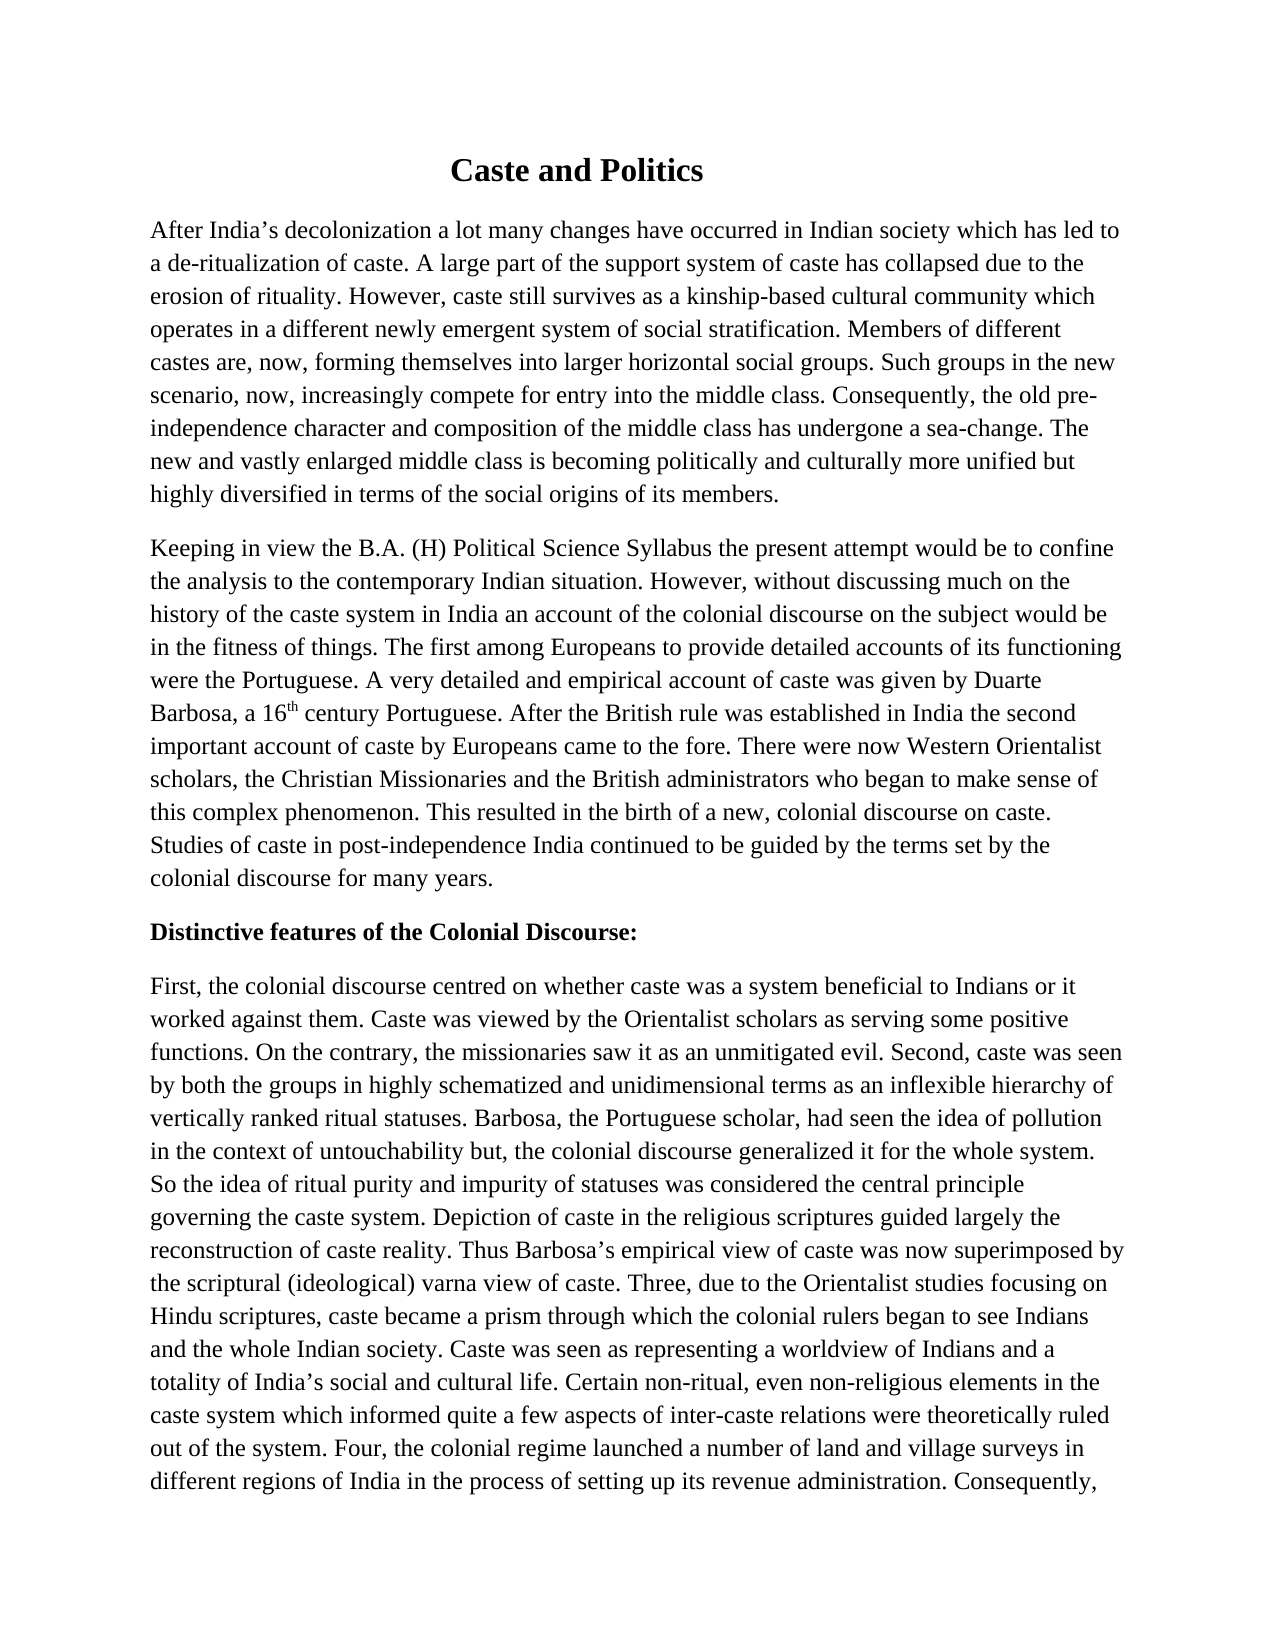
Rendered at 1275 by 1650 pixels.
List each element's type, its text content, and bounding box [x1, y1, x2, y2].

text Caste and Politics [150, 150, 1125, 188]
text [150, 971, 1125, 1495]
text After India’s decolonization a lot many changes have occurred in Indian society which has led to a de-ritualization of caste. A large part of the support system of caste has collapsed due to the erosion of rituality. However, caste still survives as a kinship-based cultural community which operates in a different newly emergent system of social stratification. Members of different castes are, now, forming themselves into larger horizontal social groups. Such groups in the new scenario, now, increasingly compete for entry into the middle class. Consequently, the old pre-independence character and composition of the middle class has undergone a sea-change. The new and vastly enlarged middle class is becoming politically and culturally more unified but highly diversified in terms of the social origins of its members. [150, 215, 1125, 508]
text Keeping in view the B.A. (H) Political Science Syllabus the present attempt would be to confine the analysis to the contemporary Indian situation. However, without discussing much on the history of the caste system in India an account of the colonial discourse on the subject would be in the fitness of things. The first among Europeans to provide detailed accounts of its functioning were the Portuguese. A very detailed and empirical account of caste was given by Duarte Barbosa, a 16th century Portuguese. After the British rule was established in India the second important account of caste by Europeans came to the fore. There were now Western Orientalist scholars, the Christian Missionaries and the British administrators who began to make sense of this complex phenomenon. This resulted in the birth of a new, colonial discourse on caste. Studies of caste in post-independence India continued to be guided by the terms set by the colonial discourse for many years. [150, 533, 1125, 892]
text Distinctive features of the Colonial Discourse: [150, 917, 1125, 946]
